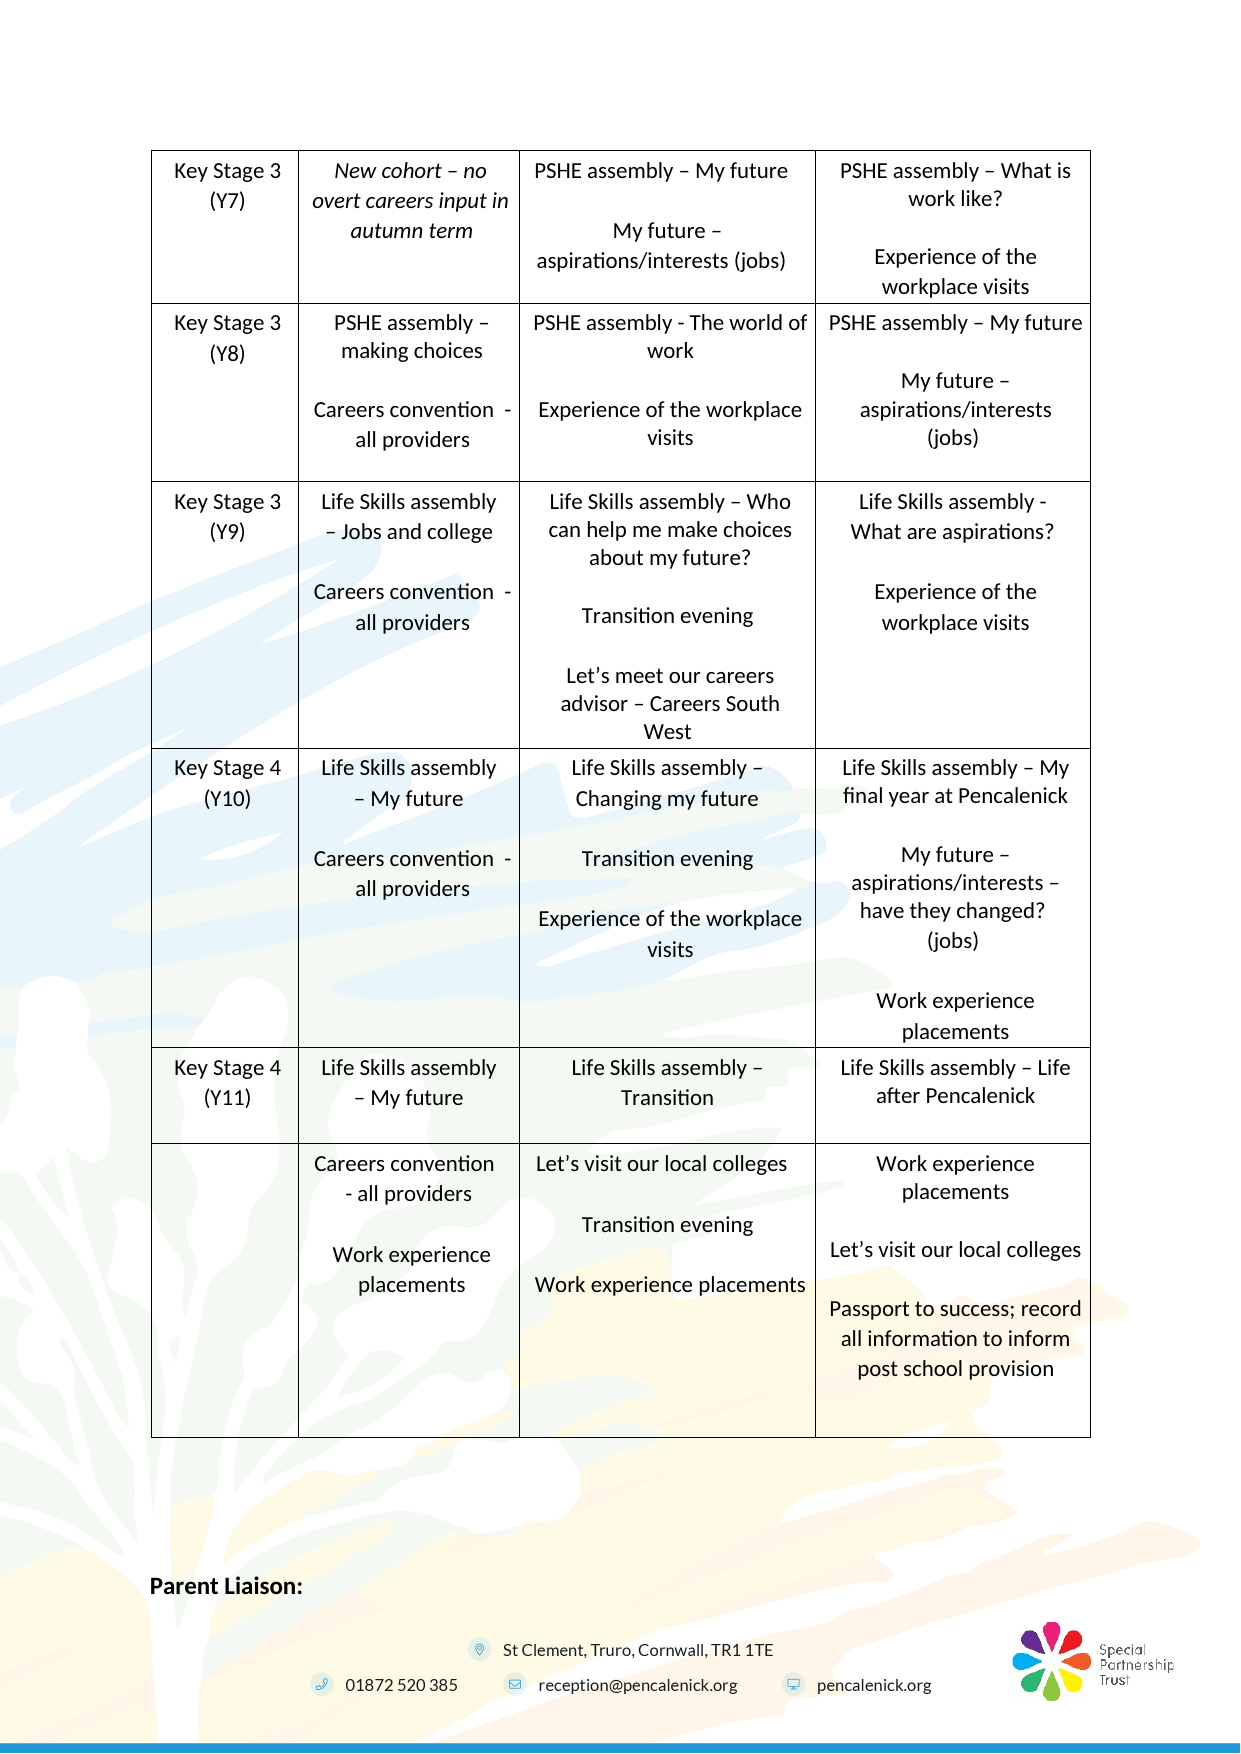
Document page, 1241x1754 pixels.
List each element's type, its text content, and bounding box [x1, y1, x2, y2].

table_cell [152, 1144, 298, 1437]
table_cell Key Stage 4 (Y10) [152, 749, 298, 1047]
table_cell Life Skills assembly – Jobs and college Careers convention - all providers [299, 482, 519, 748]
table_cell PSHE assembly - The world of work Experience of the workplace visits [520, 304, 815, 481]
table_cell Key Stage 3 (Y8) [152, 304, 298, 481]
table_cell Careers convention - all providers Work experience placements [299, 1144, 519, 1437]
table_cell PSHE assembly – My future My future – aspirations/interests (jobs) [520, 151, 815, 302]
table_cell PSHE assembly – My future My future – aspirations/interests (jobs) [816, 304, 1090, 481]
table_cell Key Stage 3 (Y7) [152, 151, 298, 302]
table_cell Life Skills assembly – My future [299, 1048, 519, 1143]
table_cell Life Skills assembly – Who can help me make choices about my future? Transition evening Let’s meet our careers advisor – Careers South West [520, 482, 815, 748]
text Parent Liaison: [149, 1570, 1090, 1601]
table_cell Life Skills assembly – Transition [520, 1048, 815, 1143]
table_cell Work experience placements Let’s visit our local colleges Passport to success; record all information to inform post school provision [816, 1144, 1090, 1437]
picture [0, 472, 1241, 1753]
table_cell Key Stage 4 (Y11) [152, 1048, 298, 1143]
table_cell Life Skills assembly – My final year at Pencalenick My future – aspirations/interests – have they changed? (jobs) Work experience placements [816, 749, 1090, 1047]
table_cell Key Stage 3 (Y9) [152, 482, 298, 748]
table_cell Let’s visit our local colleges Transition evening Work experience placements [520, 1144, 815, 1437]
table_cell PSHE assembly – What is work like? Experience of the workplace visits [816, 151, 1090, 302]
table_cell New cohort – no overt careers input in autumn term [299, 151, 519, 302]
table_cell Life Skills assembly – Life after Pencalenick [816, 1048, 1090, 1143]
table_cell Life Skills assembly - What are aspirations? Experience of the workplace visits [816, 482, 1090, 748]
table_cell Life Skills assembly – Changing my future Transition evening Experience of the workplace visits [520, 749, 815, 1047]
table_cell PSHE assembly – making choices Careers convention - all providers [299, 304, 519, 481]
table_cell Life Skills assembly – My future Careers convention - all providers [299, 749, 519, 1047]
